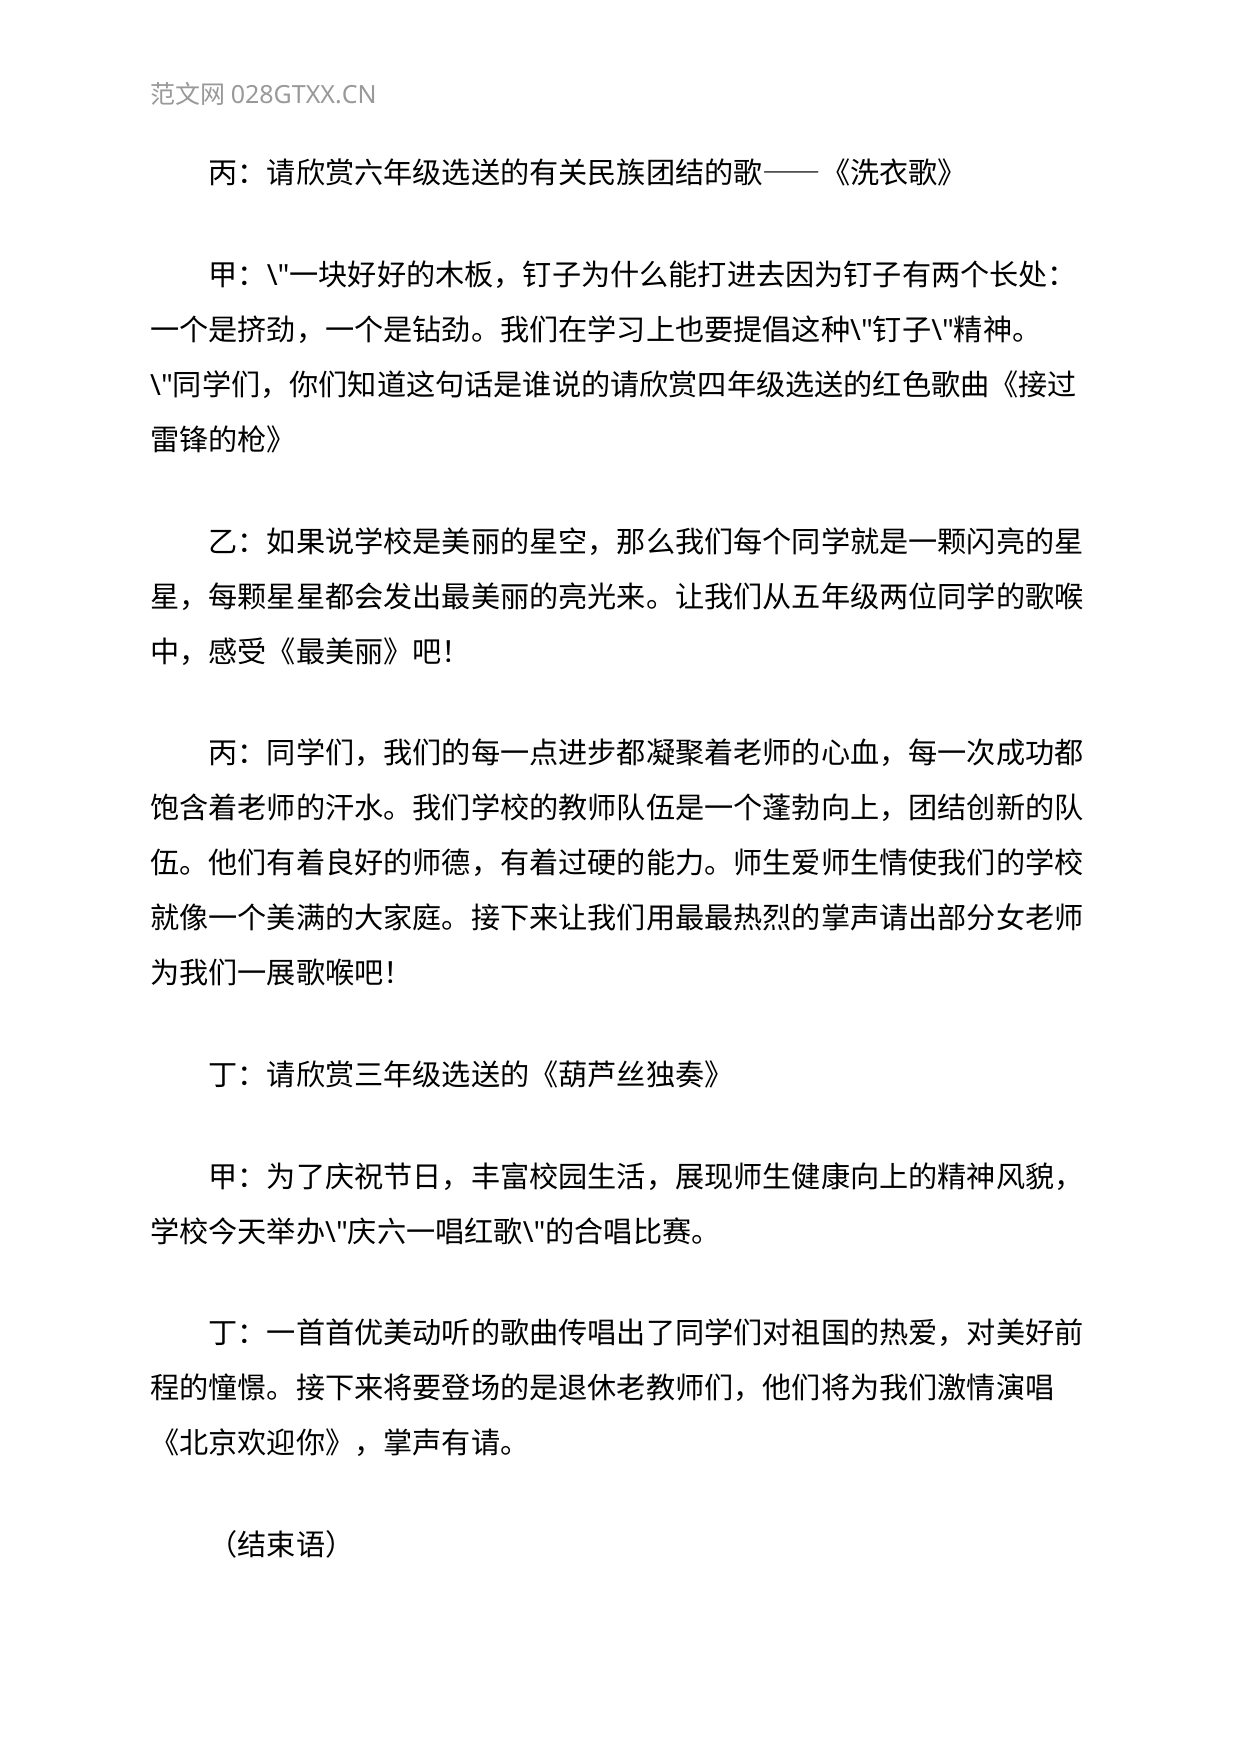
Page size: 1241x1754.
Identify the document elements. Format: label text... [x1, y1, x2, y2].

text （结束语） [150, 1522, 1090, 1564]
text 丙：同学们，我们的每一点进步都凝聚着老师的心血，每一次成功都饱含着老师的汗水。我们学校的教师队伍是一个蓬勃向上，团结创新的队伍。他们有着良好的师德，有着过硬的能力。师生爱师生情使我们的学校就像一个美满的大家庭。接下来让我们用最最热烈的掌声请出部分女老师为我们一展歌喉吧！ [150, 730, 1090, 992]
text 甲：为了庆祝节日，丰富校园生活，展现师生健康向上的精神风貌，学校今天举办\"庆六一唱红歌\"的合唱比赛。 [150, 1153, 1090, 1251]
text 丁：一首首优美动听的歌曲传唱出了同学们对祖国的热爱，对美好前程的憧憬。接下来将要登场的是退休老教师们，他们将为我们激情演唱《北京欢迎你》，掌声有请。 [150, 1310, 1090, 1462]
text 丁：请欣赏三年级选送的《葫芦丝独奏》 [150, 1051, 1090, 1094]
text 甲：\"一块好好的木板，钉子为什么能打进去因为钉子有两个长处：一个是挤劲，一个是钻劲。我们在学习上也要提倡这种\"钉子\"精神。\"同学们，你们知道这句话是谁说的请欣赏四年级选送的红色歌曲《接过雷锋的枪》 [150, 252, 1090, 459]
text 丙：请欣赏六年级选送的有关民族团结的歌——《洗衣歌》 [150, 150, 1090, 192]
text 乙：如果说学校是美丽的星空，那么我们每个同学就是一颗闪亮的星星，每颗星星都会发出最美丽的亮光来。让我们从五年级两位同学的歌喉中，感受《最美丽》吧！ [150, 518, 1090, 671]
